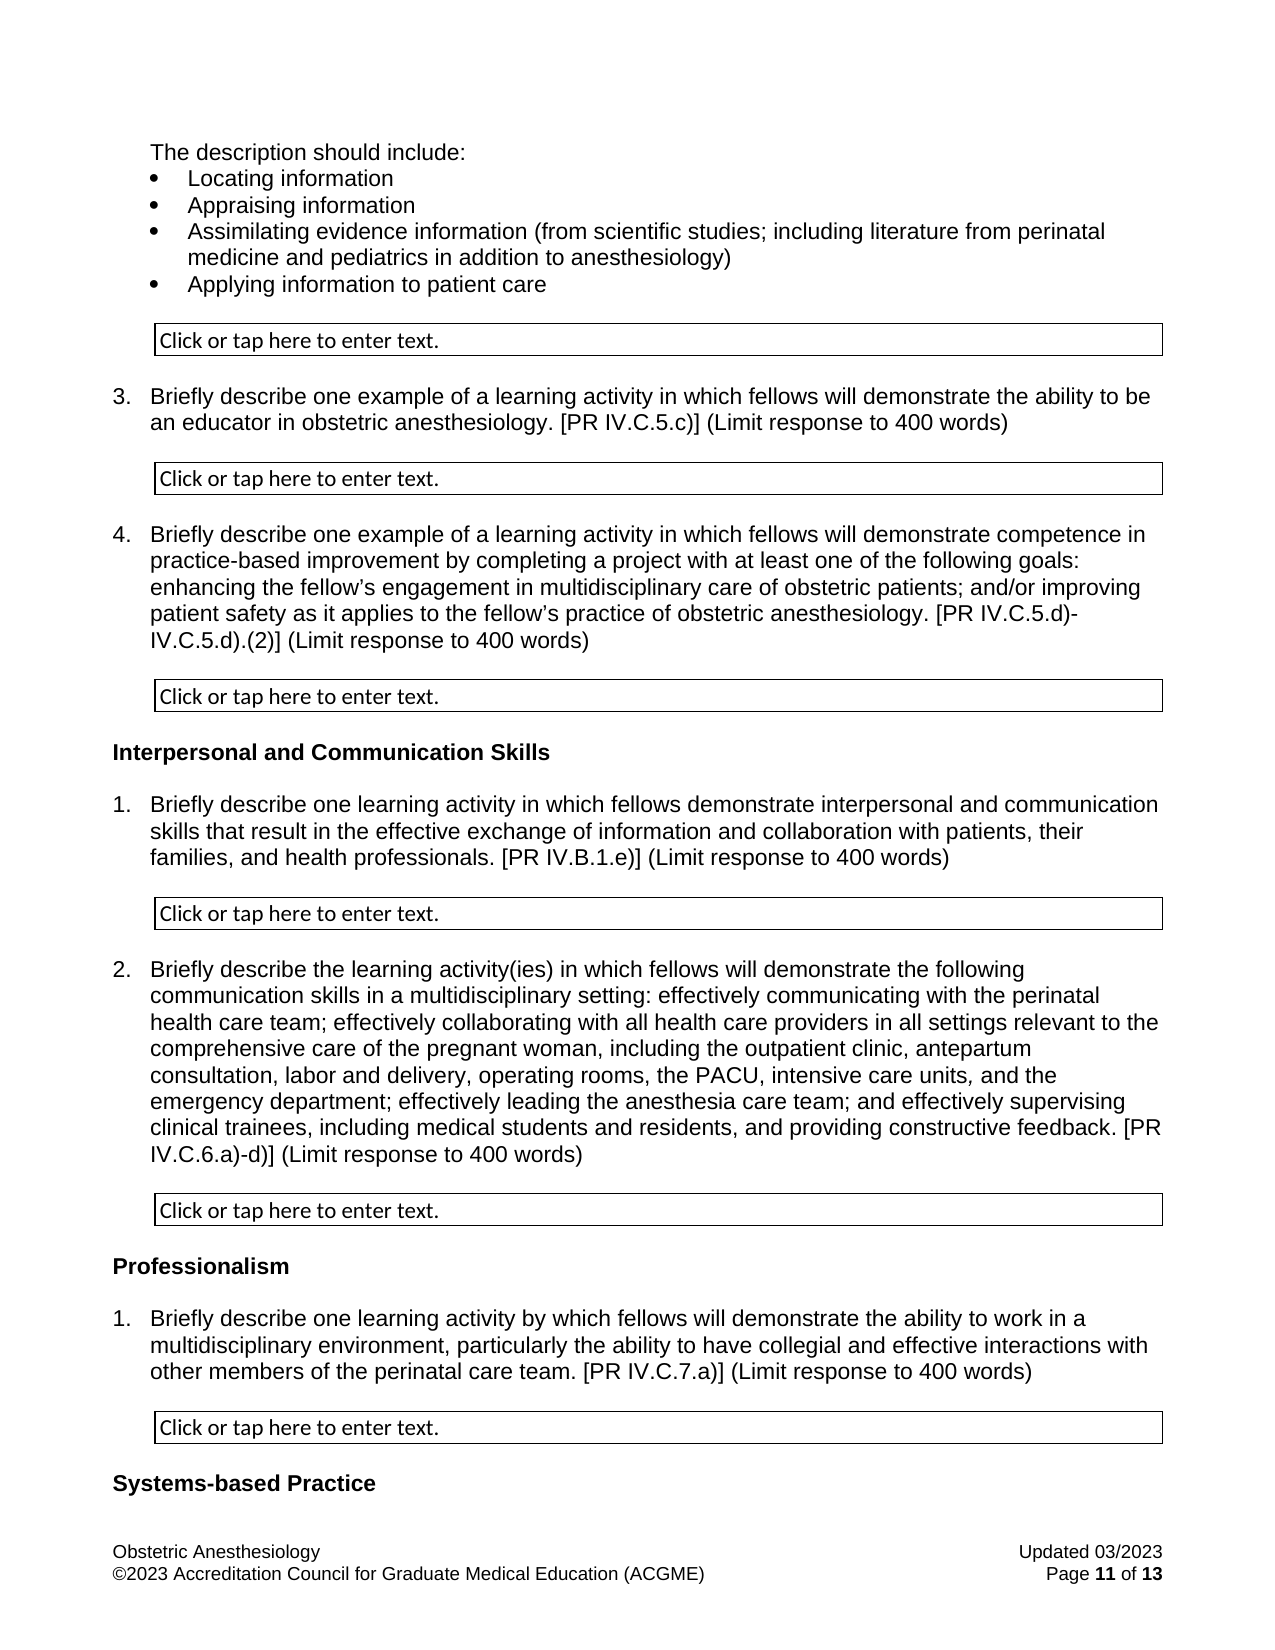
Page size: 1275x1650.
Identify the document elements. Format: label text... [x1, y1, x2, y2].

text Systems-based Practice [112, 1470, 1162, 1497]
list Briefly describe one learning activity in which fellows demonstrate interpersonal and communication skills that result in the effective exchange of information and collaboration with patients, their families, and health professionals. [PR IV.B.1.e)] (Limit response to 400 words) [112, 791, 1162, 870]
text Interpersonal and Communication Skills [112, 739, 1162, 765]
text Professionalism [112, 1253, 1162, 1279]
list Briefly describe one learning activity by which fellows will demonstrate the ability to work in a multidisciplinary environment, particularly the ability to have collegial and effective interactions with other members of the perinatal care team. [PR IV.C.7.a)] (Limit response to 400 words) [112, 1305, 1162, 1384]
list Appraising information [150, 192, 1162, 218]
list Briefly describe the learning activity(ies) in which fellows will demonstrate the following communication skills in a multidisciplinary setting: effectively communicating with the perinatal health care team; effectively collaborating with all health care providers in all settings relevant to the comprehensive care of the pregnant woman, including the outpatient clinic, antepartum consultation, labor and delivery, operating rooms, the PACU, intensive care units, and the emergency department; effectively leading the anesthesia care team; and effectively supervising clinical trainees, including medical students and residents, and providing constructive feedback. [PR IV.C.6.a)-d)] (Limit response to 400 words) [112, 956, 1162, 1167]
list Briefly describe one example of a learning activity in which fellows will demonstrate competence in practice-based improvement by completing a project with at least one of the following goals: enhancing the fellow’s engagement in multidisciplinary care of obstetric patients; and/or improving patient safety as it applies to the fellow’s practice of obstetric anesthesiology. [PR IV.C.5.d)-IV.C.5.d).(2)] (Limit response to 400 words) [112, 521, 1162, 653]
list Briefly describe one example of a learning activity in which fellows will demonstrate the ability to be an educator in obstetric anesthesiology. [PR IV.C.5.c)] (Limit response to 400 words) [112, 383, 1162, 435]
text The description should include: [150, 139, 1162, 165]
list Applying information to patient care [150, 271, 1162, 297]
list Locating information [150, 165, 1162, 192]
list Assimilating evidence information (from scientific studies; including literature from perinatal medicine and pediatrics in addition to anesthesiology) [150, 218, 1162, 271]
